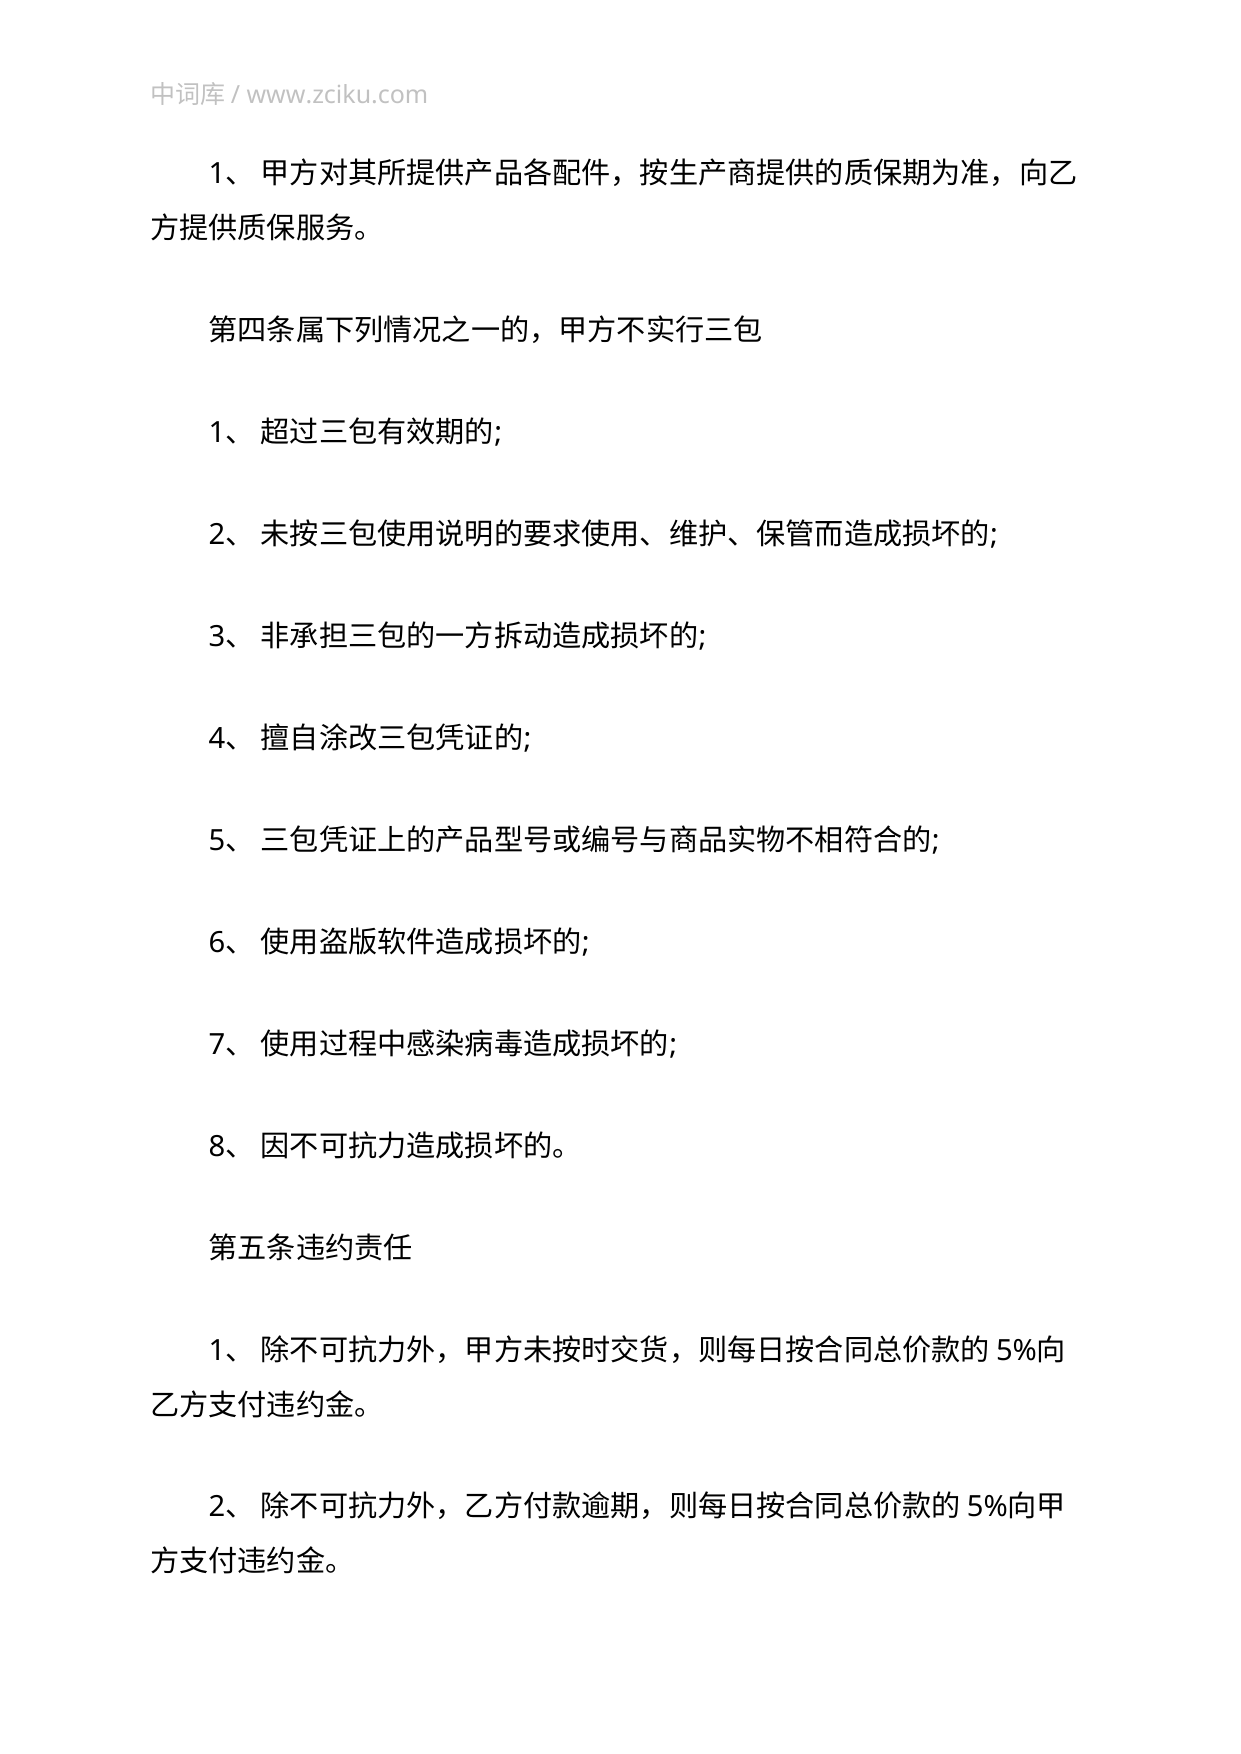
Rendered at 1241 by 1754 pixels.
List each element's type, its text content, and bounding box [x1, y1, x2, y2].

text 第四条属下列情况之一的，甲方不实行三包 [150, 307, 1090, 349]
text 1、 超过三包有效期的; [150, 408, 1090, 451]
text 4、 擅自涂改三包凭证的; [150, 714, 1090, 757]
text 5、 三包凭证上的产品型号或编号与商品实物不相符合的; [150, 816, 1090, 859]
text 1、 甲方对其所提供产品各配件，按生产商提供的质保期为准，向乙方提供质保服务。 [150, 150, 1090, 247]
text 2、 除不可抗力外，乙方付款逾期，则每日按合同总价款的5%向甲方支付违约金。 [150, 1483, 1090, 1580]
text 第五条违约责任 [150, 1224, 1090, 1267]
text 6、 使用盗版软件造成损坏的; [150, 918, 1090, 961]
text 2、 未按三包使用说明的要求使用、维护、保管而造成损坏的; [150, 511, 1090, 553]
text 3、 非承担三包的一方拆动造成损坏的; [150, 612, 1090, 655]
text 8、 因不可抗力造成损坏的。 [150, 1122, 1090, 1165]
text 7、 使用过程中感染病毒造成损坏的; [150, 1020, 1090, 1063]
text 1、 除不可抗力外，甲方未按时交货，则每日按合同总价款的5%向乙方支付违约金。 [150, 1326, 1090, 1423]
